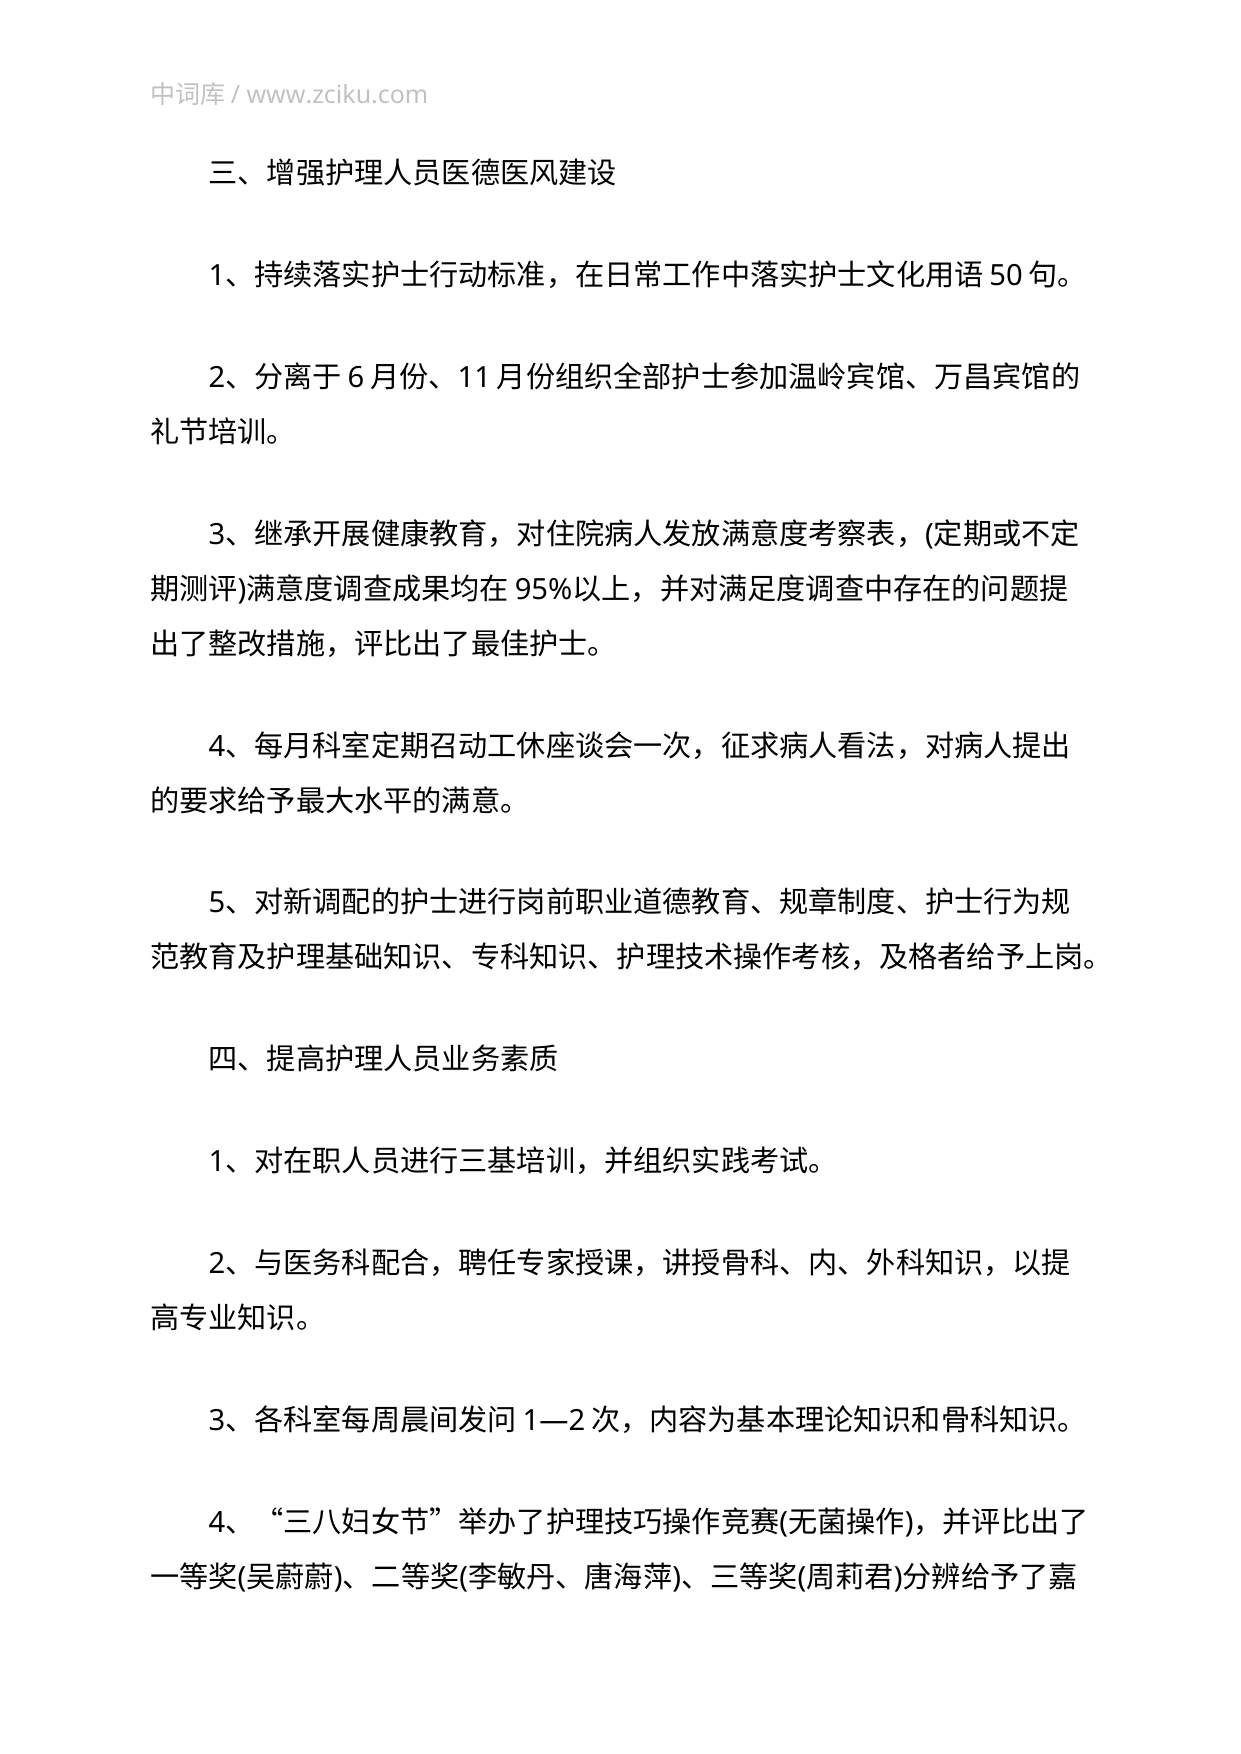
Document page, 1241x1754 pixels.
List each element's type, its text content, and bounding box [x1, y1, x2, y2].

text 4、每月科室定期召动工休座谈会一次，征求病人看法，对病人提出的要求给予最大水平的满意。 [150, 722, 1090, 819]
text 1、对在职人员进行三基培训，并组织实践考试。 [150, 1138, 1090, 1180]
text 1、持续落实护士行动标准，在日常工作中落实护士文化用语50句。 [150, 252, 1090, 294]
text 2、与医务科配合，聘任专家授课，讲授骨科、内、外科知识，以提高专业知识。 [150, 1239, 1090, 1337]
text 2、分离于6月份、11月份组织全部护士参加温岭宾馆、万昌宾馆的礼节培训。 [150, 354, 1090, 451]
text 三、增强护理人员医德医风建设 [150, 150, 1090, 192]
text 5、对新调配的护士进行岗前职业道德教育、规章制度、护士行为规范教育及护理基础知识、专科知识、护理技术操作考核，及格者给予上岗。 [150, 879, 1090, 976]
text 3、各科室每周晨间发问1—2次，内容为基本理论知识和骨科知识。 [150, 1396, 1090, 1439]
text 四、提高护理人员业务素质 [150, 1036, 1090, 1078]
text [150, 1498, 1090, 1596]
text 3、继承开展健康教育，对住院病人发放满意度考察表，(定期或不定期测评)满意度调查成果均在95%以上，并对满足度调查中存在的问题提出了整改措施，评比出了最佳护士。 [150, 511, 1090, 663]
